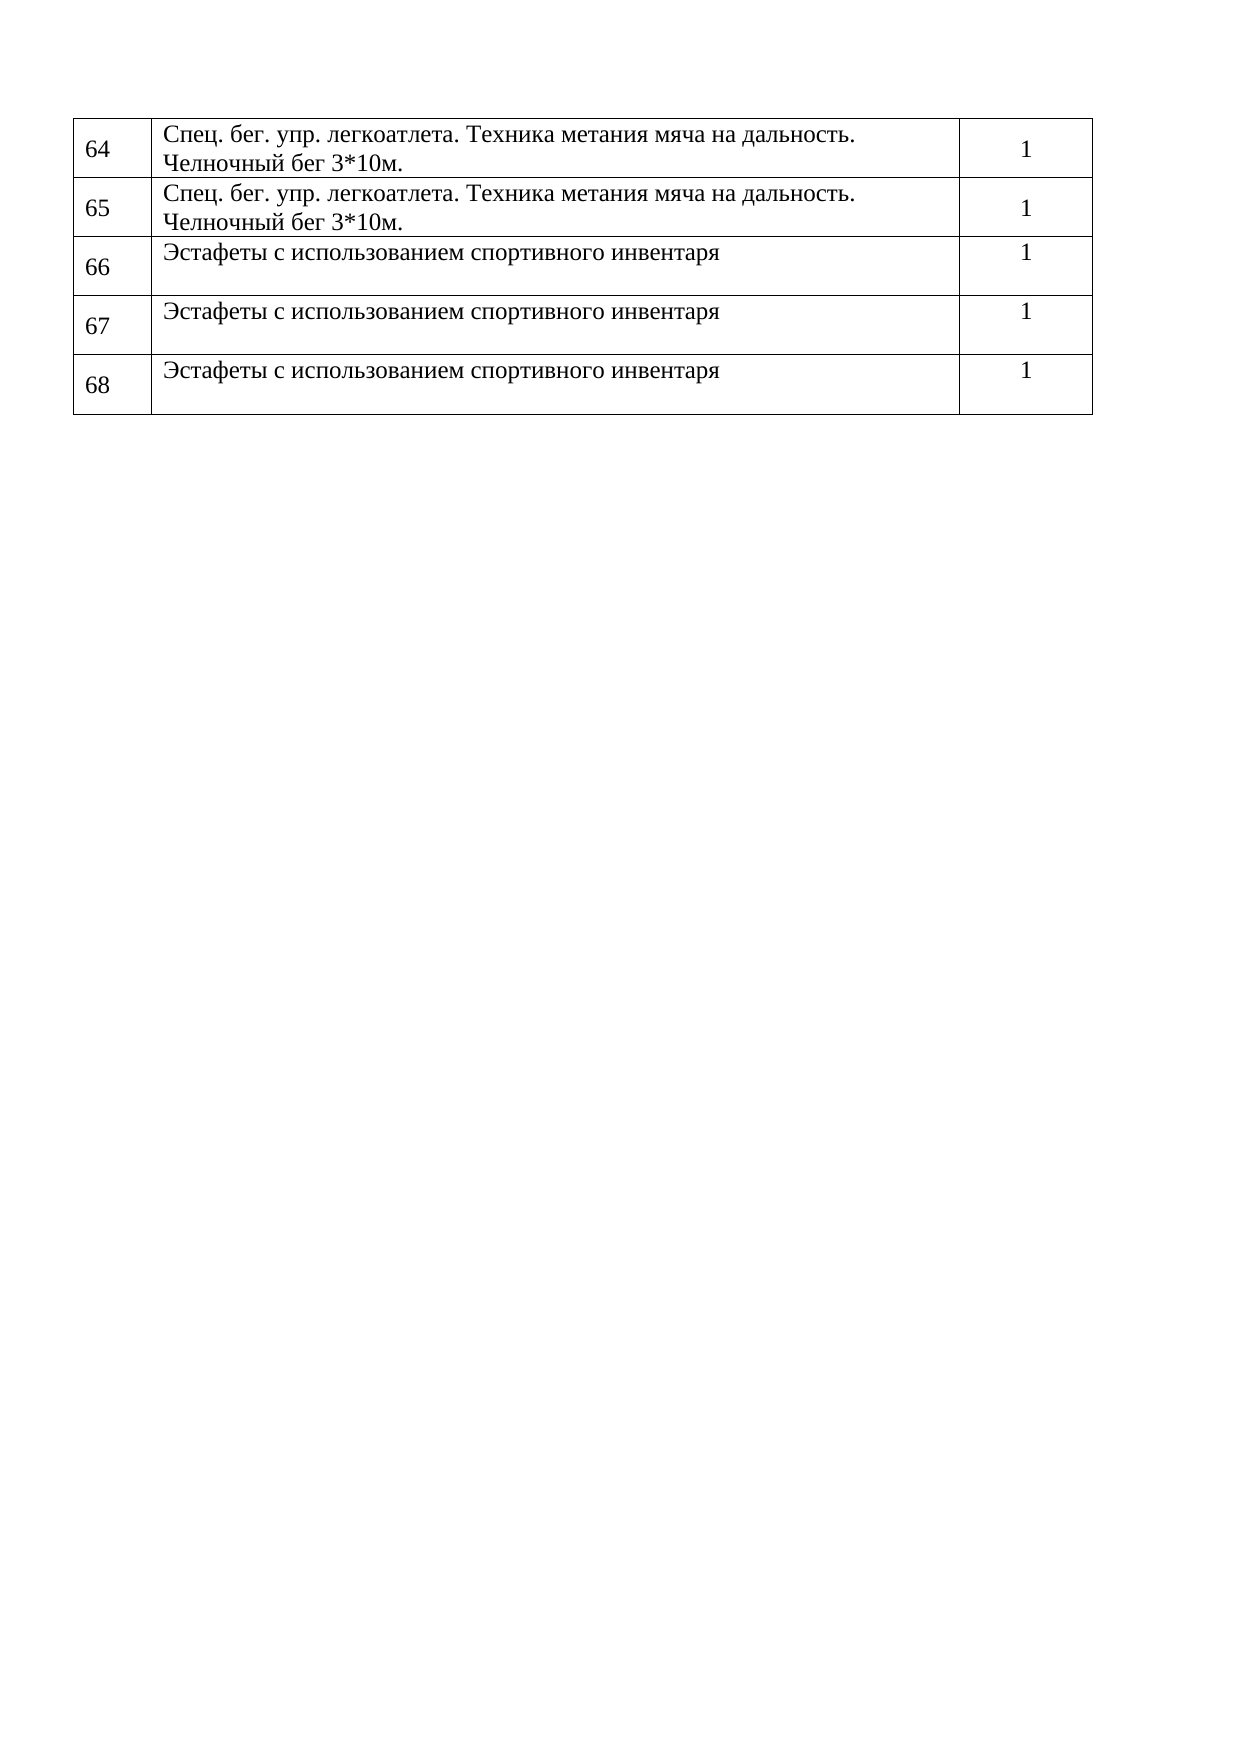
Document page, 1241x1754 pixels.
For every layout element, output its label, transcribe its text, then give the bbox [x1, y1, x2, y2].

table_cell 1 [960, 237, 1092, 295]
table_cell 64 [74, 119, 151, 177]
table_cell 68 [74, 355, 151, 413]
table_cell Эстафеты с использованием спортивного инвентаря [152, 237, 959, 295]
table_cell Эстафеты с использованием спортивного инвентаря [152, 355, 959, 413]
table_cell 1 [960, 178, 1092, 236]
table_cell 67 [74, 296, 151, 354]
table_cell Спец. бег. упр. легкоатлета. Техника метания мяча на дальность. Челночный бег 3*10м. [152, 178, 959, 236]
table_cell Спец. бег. упр. легкоатлета. Техника метания мяча на дальность. Челночный бег 3*10м. [152, 119, 959, 177]
table_cell 66 [74, 237, 151, 295]
table_cell 65 [74, 178, 151, 236]
table_cell 1 [960, 296, 1092, 354]
table_cell 1 [960, 355, 1092, 413]
table_cell Эстафеты с использованием спортивного инвентаря [152, 296, 959, 354]
table_cell 1 [960, 119, 1092, 177]
